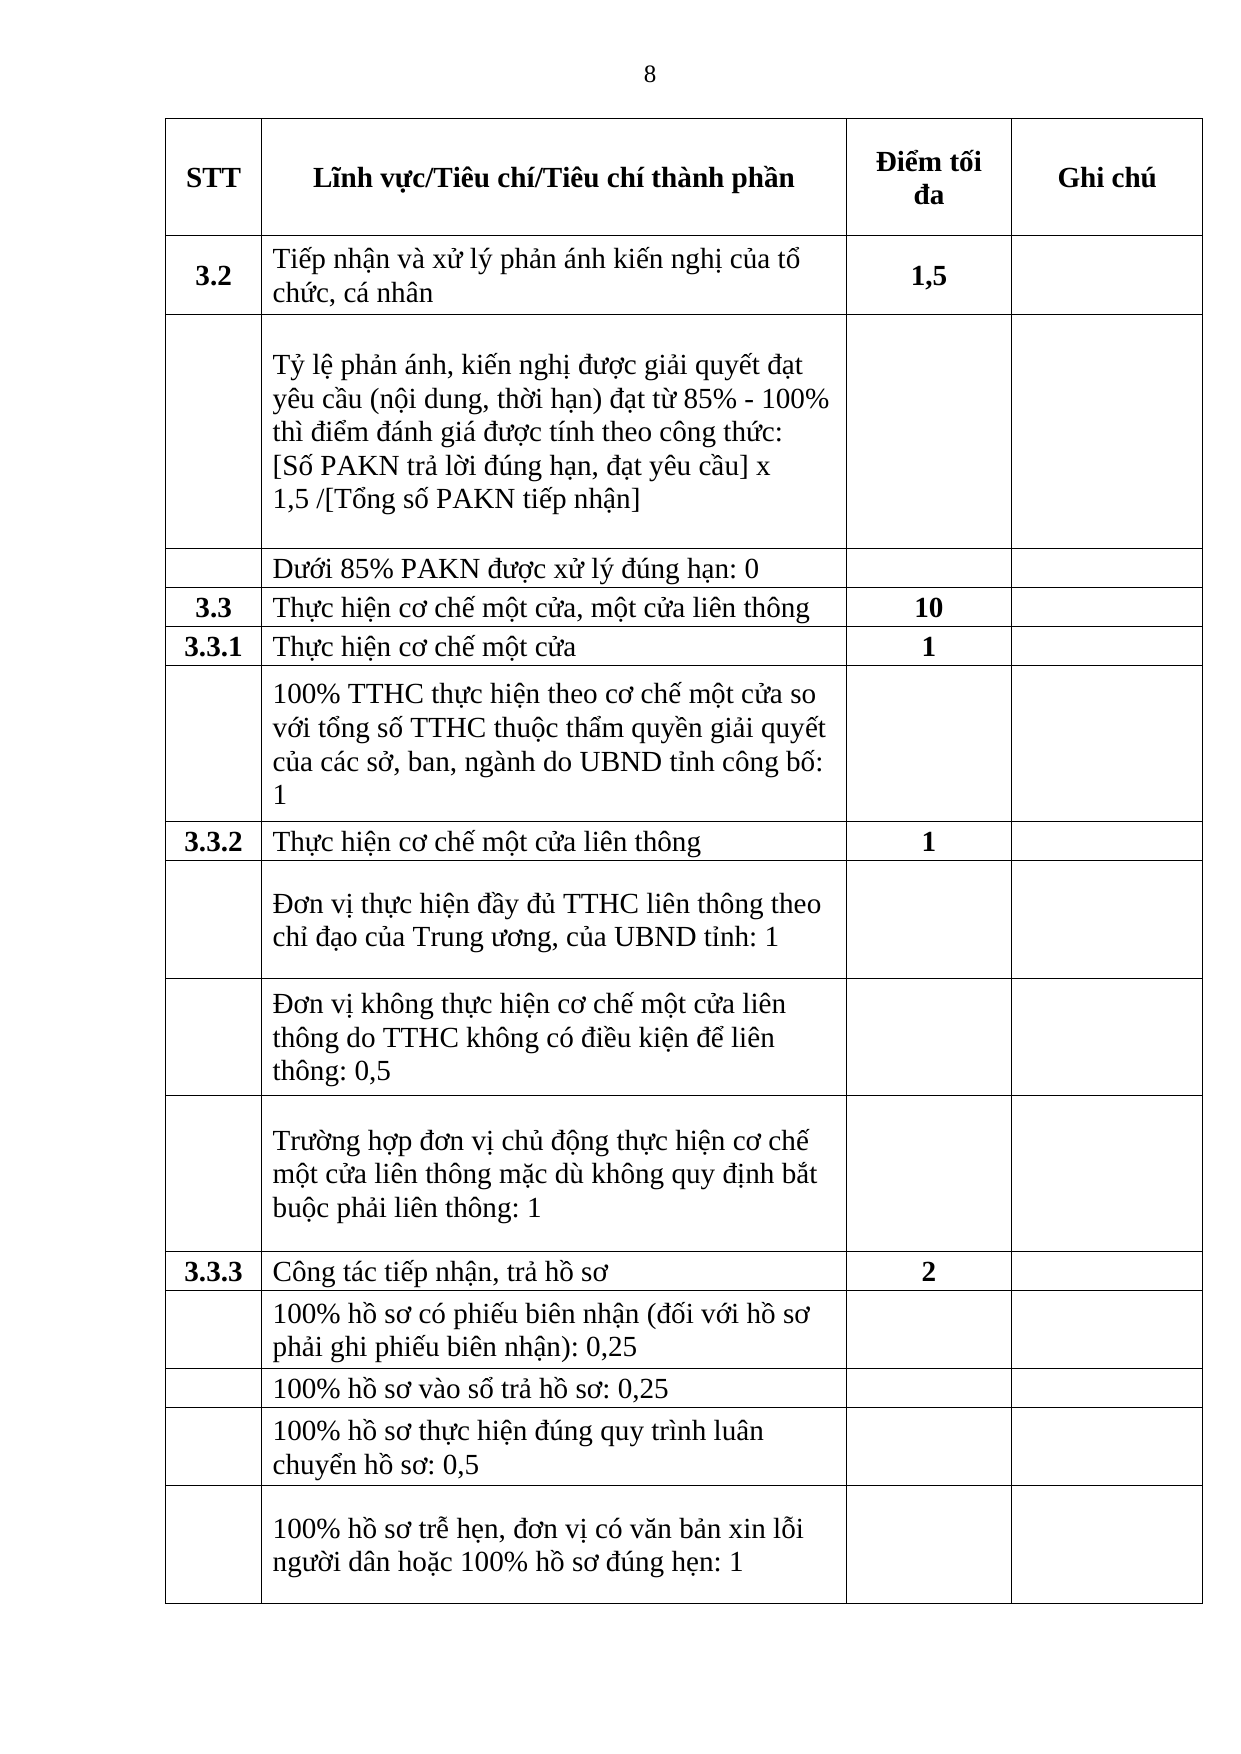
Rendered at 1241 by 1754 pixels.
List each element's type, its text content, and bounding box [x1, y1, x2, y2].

table_cell [847, 979, 1011, 1095]
table_cell Tiếp nhận và xử lý phản ánh kiến nghị của tổ chức, cá nhân [262, 236, 846, 313]
table_cell Thực hiện cơ chế một cửa [262, 627, 846, 665]
table_cell 2 [847, 1252, 1011, 1290]
table_cell [1012, 549, 1202, 587]
table_cell [166, 549, 261, 587]
table_cell [847, 549, 1011, 587]
table_cell Đơn vị thực hiện đầy đủ TTHC liên thông theo chỉ đạo của Trung ương, của UBND tỉnh: 1 [262, 861, 846, 977]
table_cell Dưới 85% PAKN được xử lý đúng hạn: 0 [262, 549, 846, 587]
table_cell [166, 1408, 261, 1485]
table_cell [1012, 861, 1202, 977]
table_cell [847, 315, 1011, 548]
table_cell [166, 1291, 261, 1368]
table_cell [1012, 1369, 1202, 1407]
table_cell Thực hiện cơ chế một cửa, một cửa liên thông [262, 588, 846, 626]
table_cell [1012, 627, 1202, 665]
table_header Ghi chú [1012, 119, 1202, 235]
table_cell 3.3.1 [166, 627, 261, 665]
table_header Lĩnh vực/Tiêu chí/Tiêu chí thành phần [262, 119, 846, 235]
table_cell Tỷ lệ phản ánh, kiến nghị được giải quyết đạt yêu cầu (nội dung, thời hạn) đạt từ 85% - 100% thì điểm đánh giá được tính theo công thức: [Số PAKN trả lời đúng hạn, đạt yêu cầu] x 1,5 /[Tổng số PAKN tiếp nhận] [262, 315, 846, 548]
table_cell [1012, 588, 1202, 626]
table_cell [1012, 666, 1202, 821]
table_cell [166, 861, 261, 977]
table_cell 1,5 [847, 236, 1011, 313]
table_cell 100% hồ sơ vào sổ trả hồ sơ: 0,25 [262, 1369, 846, 1407]
table_cell [1012, 822, 1202, 860]
table_cell 1 [847, 822, 1011, 860]
table_cell Công tác tiếp nhận, trả hồ sơ [262, 1252, 846, 1290]
table_cell [166, 666, 261, 821]
table_cell 100% hồ sơ có phiếu biên nhận (đối với hồ sơ phải ghi phiếu biên nhận): 0,25 [262, 1291, 846, 1368]
table_cell [166, 1369, 261, 1407]
table_cell [847, 1408, 1011, 1485]
table_cell [1012, 1408, 1202, 1485]
table_cell [166, 315, 261, 548]
table_cell [847, 1291, 1011, 1368]
table_cell [166, 1096, 261, 1251]
table_cell 3.2 [166, 236, 261, 313]
table_cell 3.3.3 [166, 1252, 261, 1290]
table_cell 100% TTHC thực hiện theo cơ chế một cửa so với tổng số TTHC thuộc thẩm quyền giải quyết của các sở, ban, ngành do UBND tỉnh công bố: 1 [262, 666, 846, 821]
table_cell Đơn vị không thực hiện cơ chế một cửa liên thông do TTHC không có điều kiện để liên thông: 0,5 [262, 979, 846, 1095]
table_cell 3.3 [166, 588, 261, 626]
table_header Điểm tối đa [847, 119, 1011, 235]
table_cell [166, 979, 261, 1095]
table_cell [847, 666, 1011, 821]
table_cell 1 [847, 627, 1011, 665]
table_cell [1012, 236, 1202, 313]
table_cell Thực hiện cơ chế một cửa liên thông [262, 822, 846, 860]
table_cell [847, 861, 1011, 977]
table_cell 100% hồ sơ thực hiện đúng quy trình luân chuyển hồ sơ: 0,5 [262, 1408, 846, 1485]
table_cell [847, 1486, 1011, 1602]
table_cell [847, 1096, 1011, 1251]
table_cell 10 [847, 588, 1011, 626]
table_cell 3.3.2 [166, 822, 261, 860]
table_cell [1012, 1291, 1202, 1368]
table_header STT [166, 119, 261, 235]
table_cell [1012, 979, 1202, 1095]
table_cell [1012, 1486, 1202, 1602]
table_cell [1012, 315, 1202, 548]
table_cell [166, 1486, 261, 1602]
table_cell Trường hợp đơn vị chủ động thực hiện cơ chế một cửa liên thông mặc dù không quy định bắt buộc phải liên thông: 1 [262, 1096, 846, 1251]
table_cell 100% hồ sơ trễ hẹn, đơn vị có văn bản xin lỗi người dân hoặc 100% hồ sơ đúng hẹn: 1 [262, 1486, 846, 1602]
table_cell [1012, 1096, 1202, 1251]
table_cell [847, 1369, 1011, 1407]
table_cell [1012, 1252, 1202, 1290]
